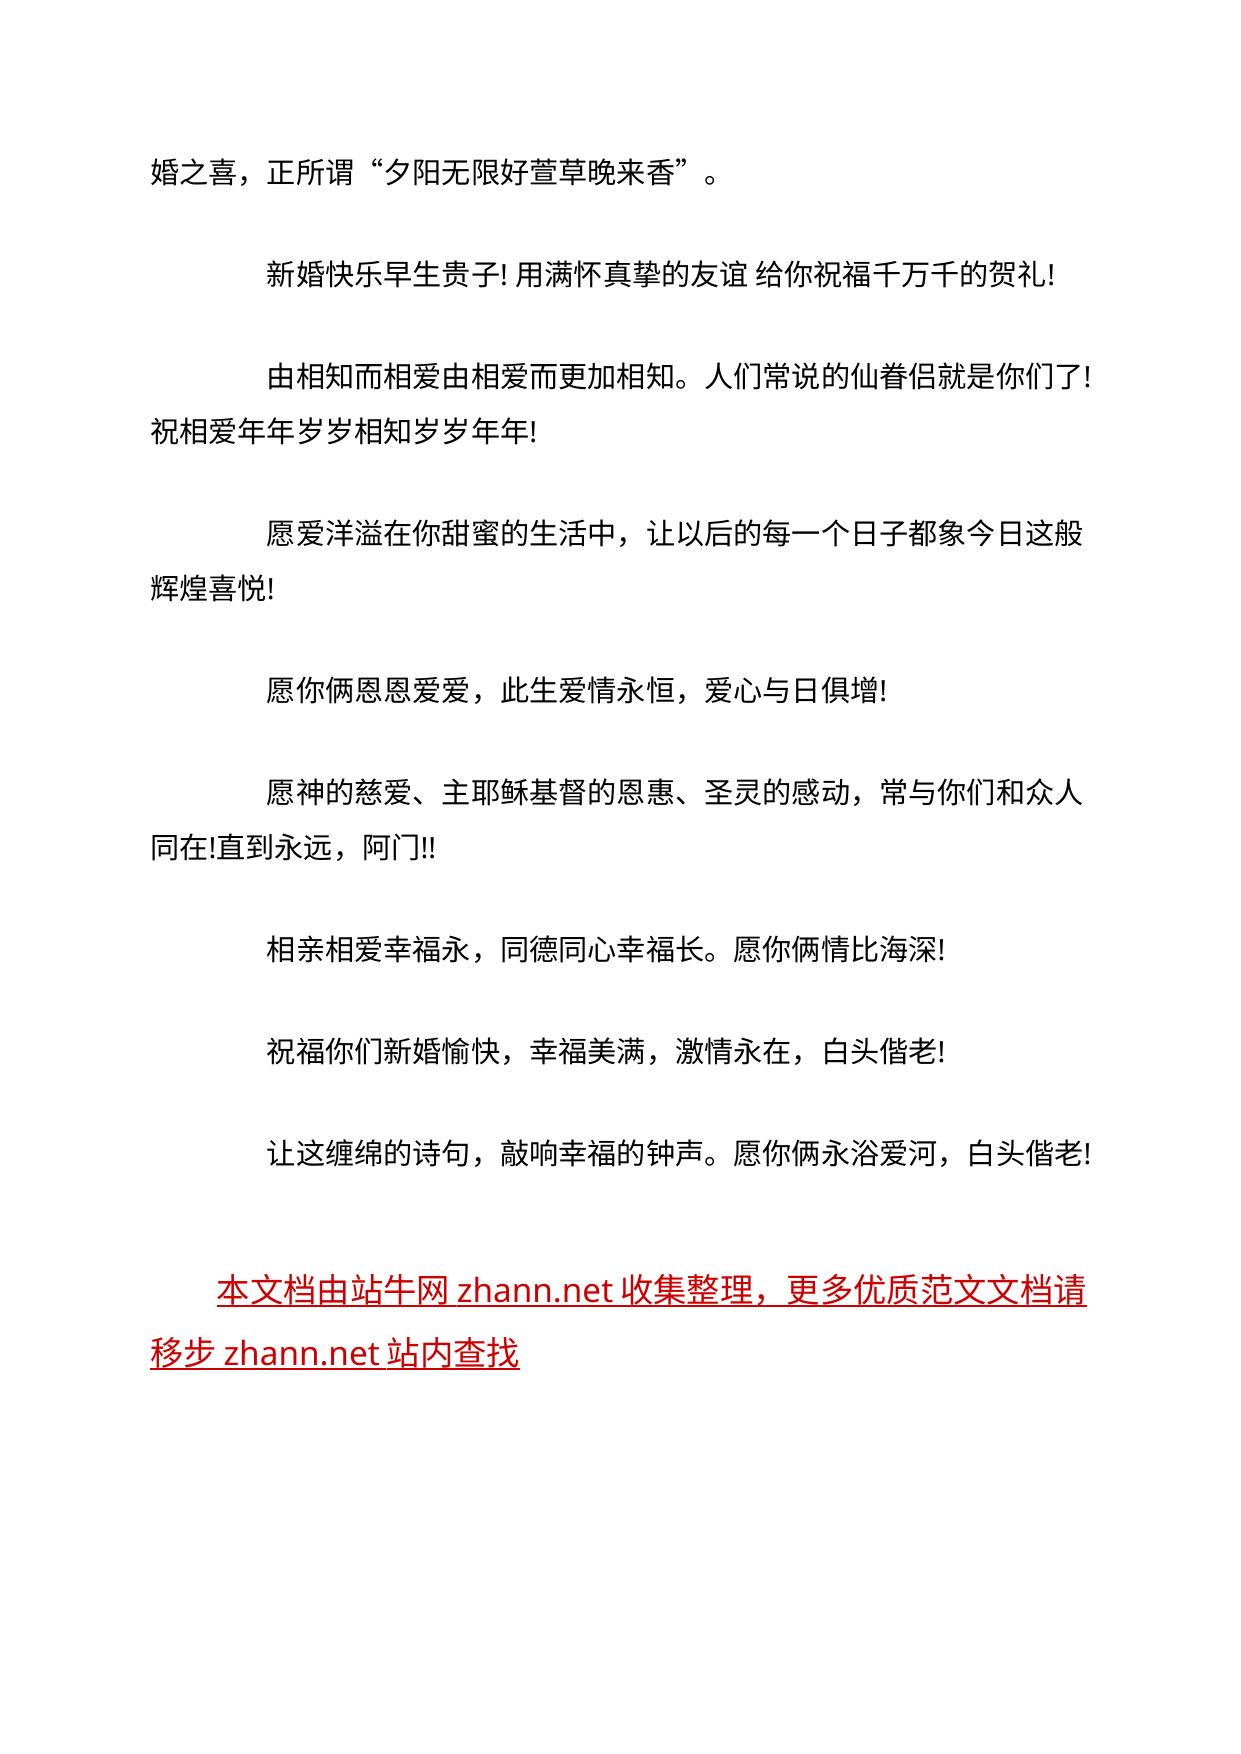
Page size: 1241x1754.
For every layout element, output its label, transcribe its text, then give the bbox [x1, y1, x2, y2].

text 愿你俩恩恩爱爱，此生爱情永恒，爱心与日俱增! [150, 668, 1090, 710]
text 相亲相爱幸福永，同德同心幸福长。愿你俩情比海深! [150, 926, 1090, 969]
text 祝福你们新婚愉快，幸福美满，激情永在，白头偕老! [150, 1028, 1090, 1071]
text 愿神的慈爱、主耶稣基督的恩惠、圣灵的感动，常与你们和众人同在!直到永远，阿门!! [150, 769, 1090, 867]
text 让这缠绵的诗句，敲响幸福的钟声。愿你俩永浴爱河，白头偕老! [150, 1130, 1090, 1173]
text 新婚快乐早生贵子! 用满怀真挚的友谊 给你祝福千万千的贺礼! [150, 252, 1090, 294]
text 由相知而相爱由相爱而更加相知。人们常说的仙眷侣就是你们了!祝相爱年年岁岁相知岁岁年年! [150, 354, 1090, 451]
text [150, 150, 1090, 192]
text 本文档由站牛网zhann.net收集整理，更多优质范文文档请移步zhann.net站内查找 [150, 1264, 1090, 1375]
text 愿爱洋溢在你甜蜜的生活中，让以后的每一个日子都象今日这般辉煌喜悦! [150, 511, 1090, 608]
